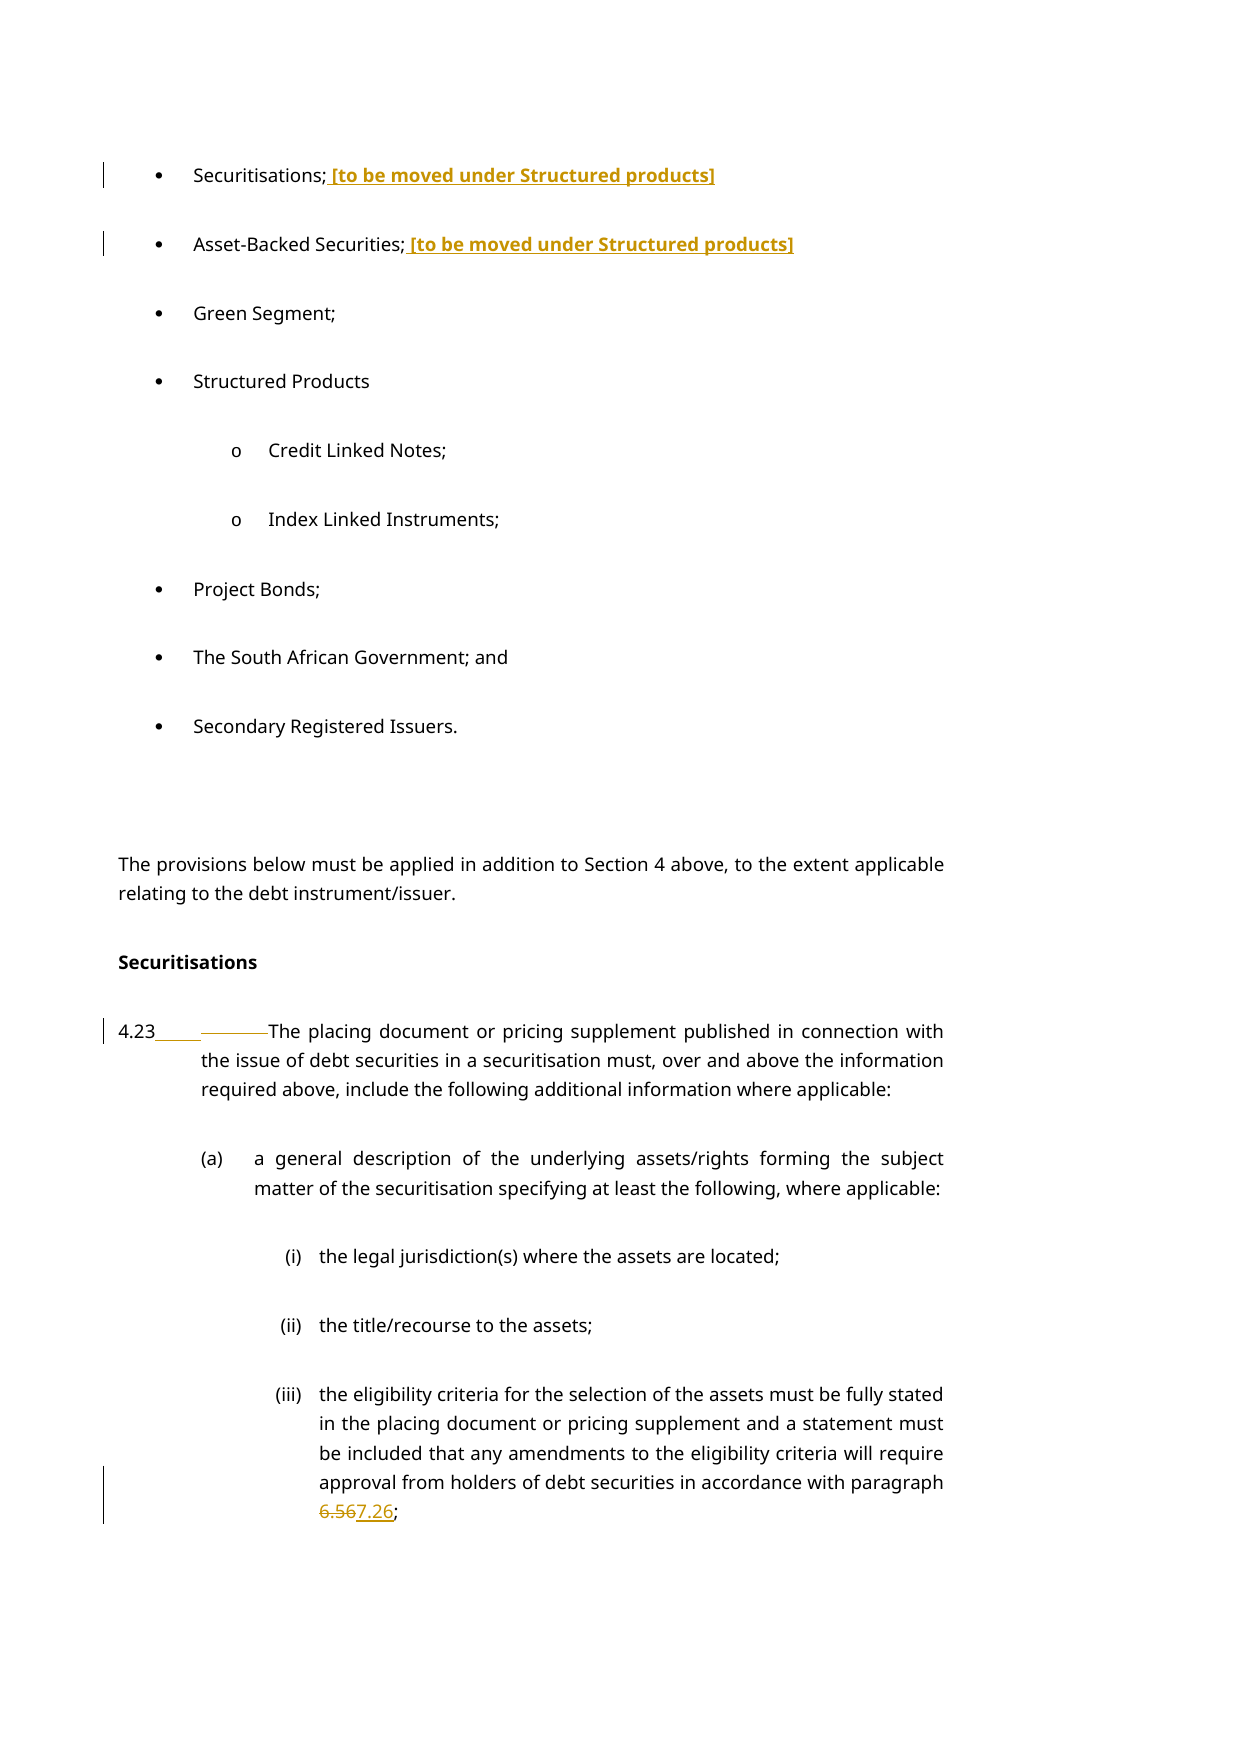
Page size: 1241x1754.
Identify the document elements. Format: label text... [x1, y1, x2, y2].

list Securitisations; [156, 162, 945, 188]
list Structured Products [156, 369, 945, 394]
list Project Bonds; [156, 576, 945, 601]
text (ii) the title/recourse to the assets; [118, 1313, 945, 1338]
list Credit Linked Notes; [231, 437, 945, 463]
text The provisions below must be applied in addition to Section 4 above, to the extent applicable relating to the debt instrument/issuer. [118, 851, 945, 906]
list Secondary Registered Issuers. [156, 713, 945, 739]
text (iii) the eligibility criteria for the selection of the assets must be fully stated in the placing document or pricing supplement and a statement must be included that any amendments to the eligibility criteria will require approval from holders of debt securities in accordance with paragraph ; [118, 1381, 945, 1524]
list The South African Government; and [156, 645, 945, 670]
text Securitisations [118, 949, 945, 975]
list Asset-Backed Securities; [156, 231, 945, 256]
text (i) the legal jurisdiction(s) where the assets are located; [118, 1244, 945, 1269]
list Index Linked Instruments; [231, 507, 945, 532]
list Green Segment; [156, 300, 945, 325]
text 4.23 The placing document or pricing supplement published in connection with the issue of debt securities in a securitisation must, over and above the information required above, include the following additional information where applicable: [118, 1018, 945, 1102]
text (a) a general description of the underlying assets/rights forming the subject matter of the securitisation specifying at least the following, where applicable: [118, 1146, 945, 1200]
